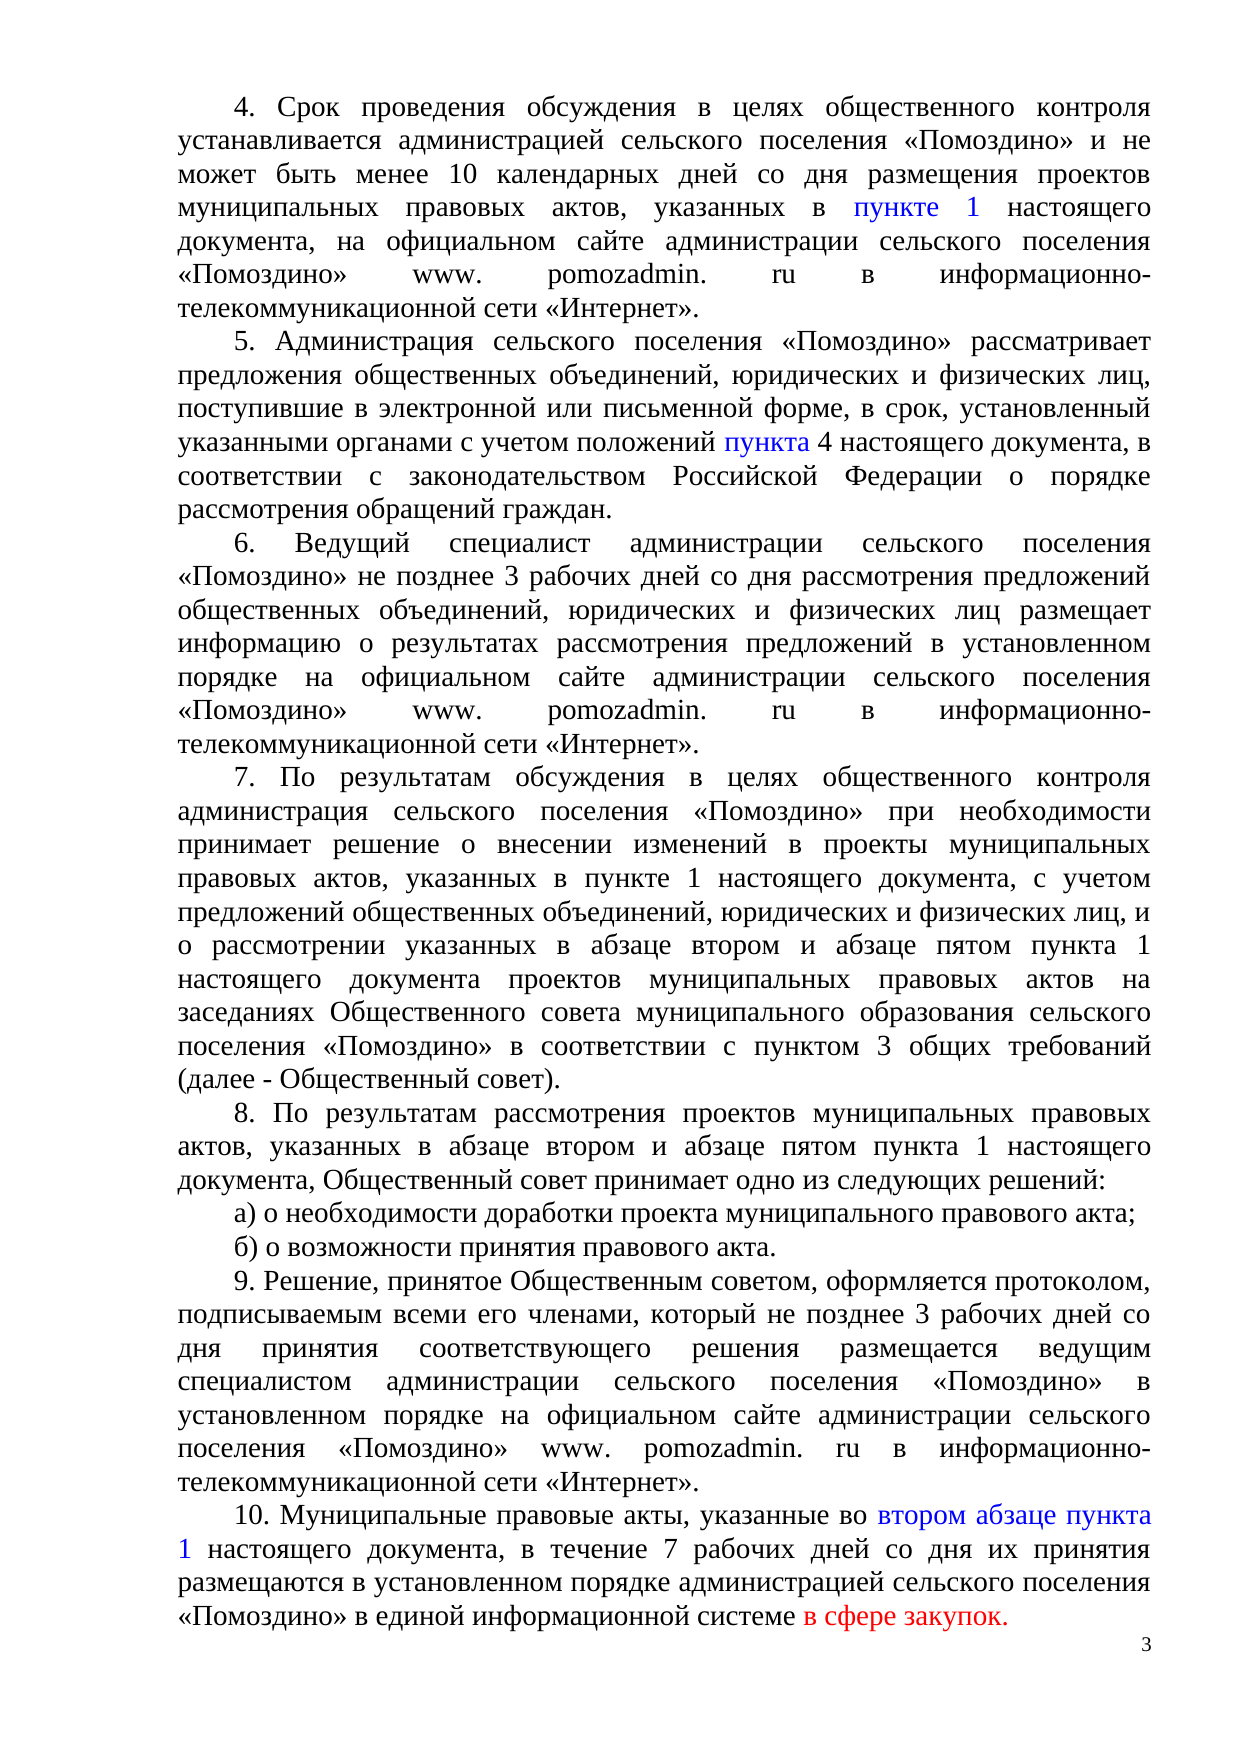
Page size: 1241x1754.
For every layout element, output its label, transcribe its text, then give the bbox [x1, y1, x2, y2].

text 7. По результатам обсуждения в целях общественного контроля администрация сельского поселения «Помоздино» при необходимости принимает решение о внесении изменений в проекты муниципальных правовых актов, указанных в пункте 1 настоящего документа, с учетом предложений общественных объединений, юридических и физических лиц, и о рассмотрении указанных в абзаце втором и абзаце пятом пункта 1 настоящего документа проектов муниципальных правовых актов на заседаниях Общественного совета муниципального образования сельского поселения «Помоздино» в соответствии с пунктом 3 общих требований (далее - Общественный совет). [177, 759, 1152, 1095]
text б) о возможности принятия правового акта. [177, 1229, 1152, 1263]
text 4. Срок проведения обсуждения в целях общественного контроля устанавливается администрацией сельского поселения «Помоздино» и не может быть менее 10 календарных дней со дня размещения проектов муниципальных правовых актов, указанных в пункте 1 настоящего документа, на официальном сайте администрации сельского поселения «Помоздино» www. pomozadmin. ru в информационно-телекоммуникационной сети «Интернет». [177, 89, 1152, 323]
text а) о необходимости доработки проекта муниципального правового акта; [177, 1196, 1152, 1229]
text 8. По результатам рассмотрения проектов муниципальных правовых актов, указанных в абзаце втором и абзаце пятом пункта 1 настоящего документа, Общественный совет принимает одно из следующих решений: [177, 1095, 1152, 1196]
text 10. Муниципальные правовые акты, указанные во втором абзаце пункта 1 настоящего документа, в течение 7 рабочих дней со дня их принятия размещаются в установленном порядке администрацией сельского поселения «Помоздино» в единой информационной системе в сфере закупок. [177, 1497, 1152, 1632]
text 9. Решение, принятое Общественным советом, оформляется протоколом, подписываемым всеми его членами, который не позднее 3 рабочих дней со дня принятия соответствующего решения размещается ведущим специалистом администрации сельского поселения «Помоздино» в установленном порядке на официальном сайте администрации сельского поселения «Помоздино» www. pomozadmin. ru в информационно-телекоммуникационной сети «Интернет». [177, 1263, 1152, 1497]
text 5. Администрация сельского поселения «Помоздино» рассматривает предложения общественных объединений, юридических и физических лиц, поступившие в электронной или письменной форме, в срок, установленный указанными органами с учетом положений пункта 4 настоящего документа, в соответствии с законодательством Российской Федерации о порядке рассмотрения обращений граждан. [177, 323, 1152, 525]
text 6. Ведущий специалист администрации сельского поселения «Помоздино» не позднее 3 рабочих дней со дня рассмотрения предложений общественных объединений, юридических и физических лиц размещает информацию о результатах рассмотрения предложений в установленном порядке на официальном сайте администрации сельского поселения «Помоздино» www. pomozadmin. ru в информационно-телекоммуникационной сети «Интернет». [177, 525, 1152, 759]
